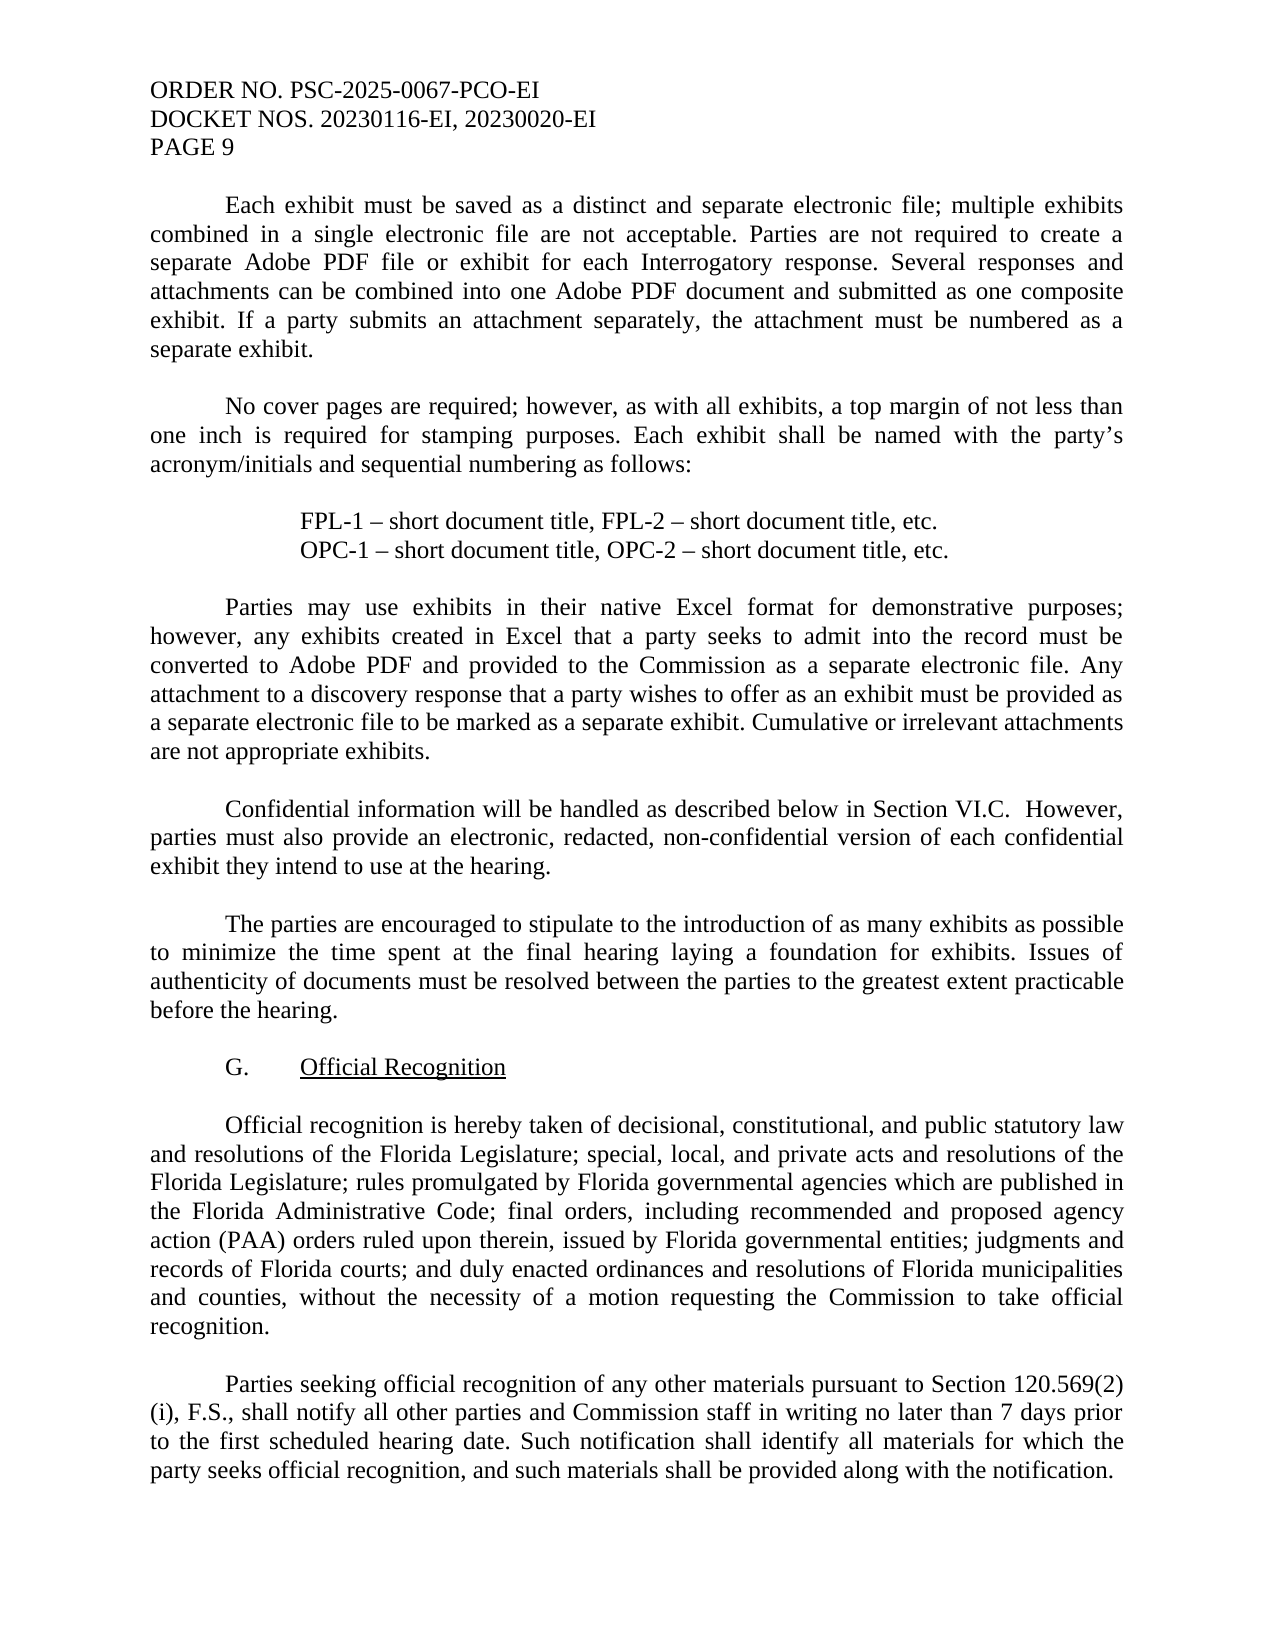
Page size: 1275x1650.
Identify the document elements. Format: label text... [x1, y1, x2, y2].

text No cover pages are required; however, as with all exhibits, a top margin of not less than one inch is required for stamping purposes. Each exhibit shall be named with the party’s acronym/initials and sequential numbering as follows: [150, 391, 1125, 477]
text Each exhibit must be saved as a distinct and separate electronic file; multiple exhibits combined in a single electronic file are not acceptable. Parties are not required to create a separate Adobe PDF file or exhibit for each Interrogatory response. Several responses and attachments can be combined into one Adobe PDF document and submitted as one composite exhibit. If a party submits an attachment separately, the attachment must be numbered as a separate exhibit. [150, 190, 1125, 362]
text Parties may use exhibits in their native Excel format for demonstrative purposes; however, any exhibits created in Excel that a party seeks to admit into the record must be converted to Adobe PDF and provided to the Commission as a separate electronic file. Any attachment to a discovery response that a party wishes to offer as an exhibit must be provided as a separate electronic file to be marked as a separate exhibit. Cumulative or irrelevant attachments are not appropriate exhibits. [150, 592, 1125, 765]
text Official recognition is hereby taken of decisional, constitutional, and public statutory law and resolutions of the Florida Legislature; special, local, and private acts and resolutions of the Florida Legislature; rules promulgated by Florida governmental agencies which are published in the Florida Administrative Code; final orders, including recommended and proposed agency action (PAA) orders ruled upon therein, issued by Florida governmental entities; judgments and records of Florida courts; and duly enacted ordinances and resolutions of Florida municipalities and counties, without the necessity of a motion requesting the Commission to take official recognition. [150, 1110, 1125, 1340]
text Confidential information will be handled as described below in Section VI.C. However, parties must also provide an electronic, redacted, non-confidential version of each confidential exhibit they intend to use at the hearing. [150, 794, 1125, 880]
text Parties seeking official recognition of any other materials pursuant to Section 120.569(2)(i), F.S., shall notify all other parties and Commission staff in writing no later than 7 days prior to the first scheduled hearing date. Such notification shall identify all materials for which the party seeks official recognition, and such materials shall be provided along with the notification. [150, 1369, 1125, 1484]
text FPL-1 – short document title, FPL-2 – short document title, etc. [150, 506, 1125, 535]
list G. Official Recognition [150, 1052, 1125, 1081]
text The parties are encouraged to stipulate to the introduction of as many exhibits as possible to minimize the time spent at the final hearing laying a foundation for exhibits. Issues of authenticity of documents must be resolved between the parties to the greatest extent practicable before the hearing. [150, 909, 1125, 1024]
text OPC-1 – short document title, OPC-2 – short document title, etc. [150, 535, 1125, 564]
